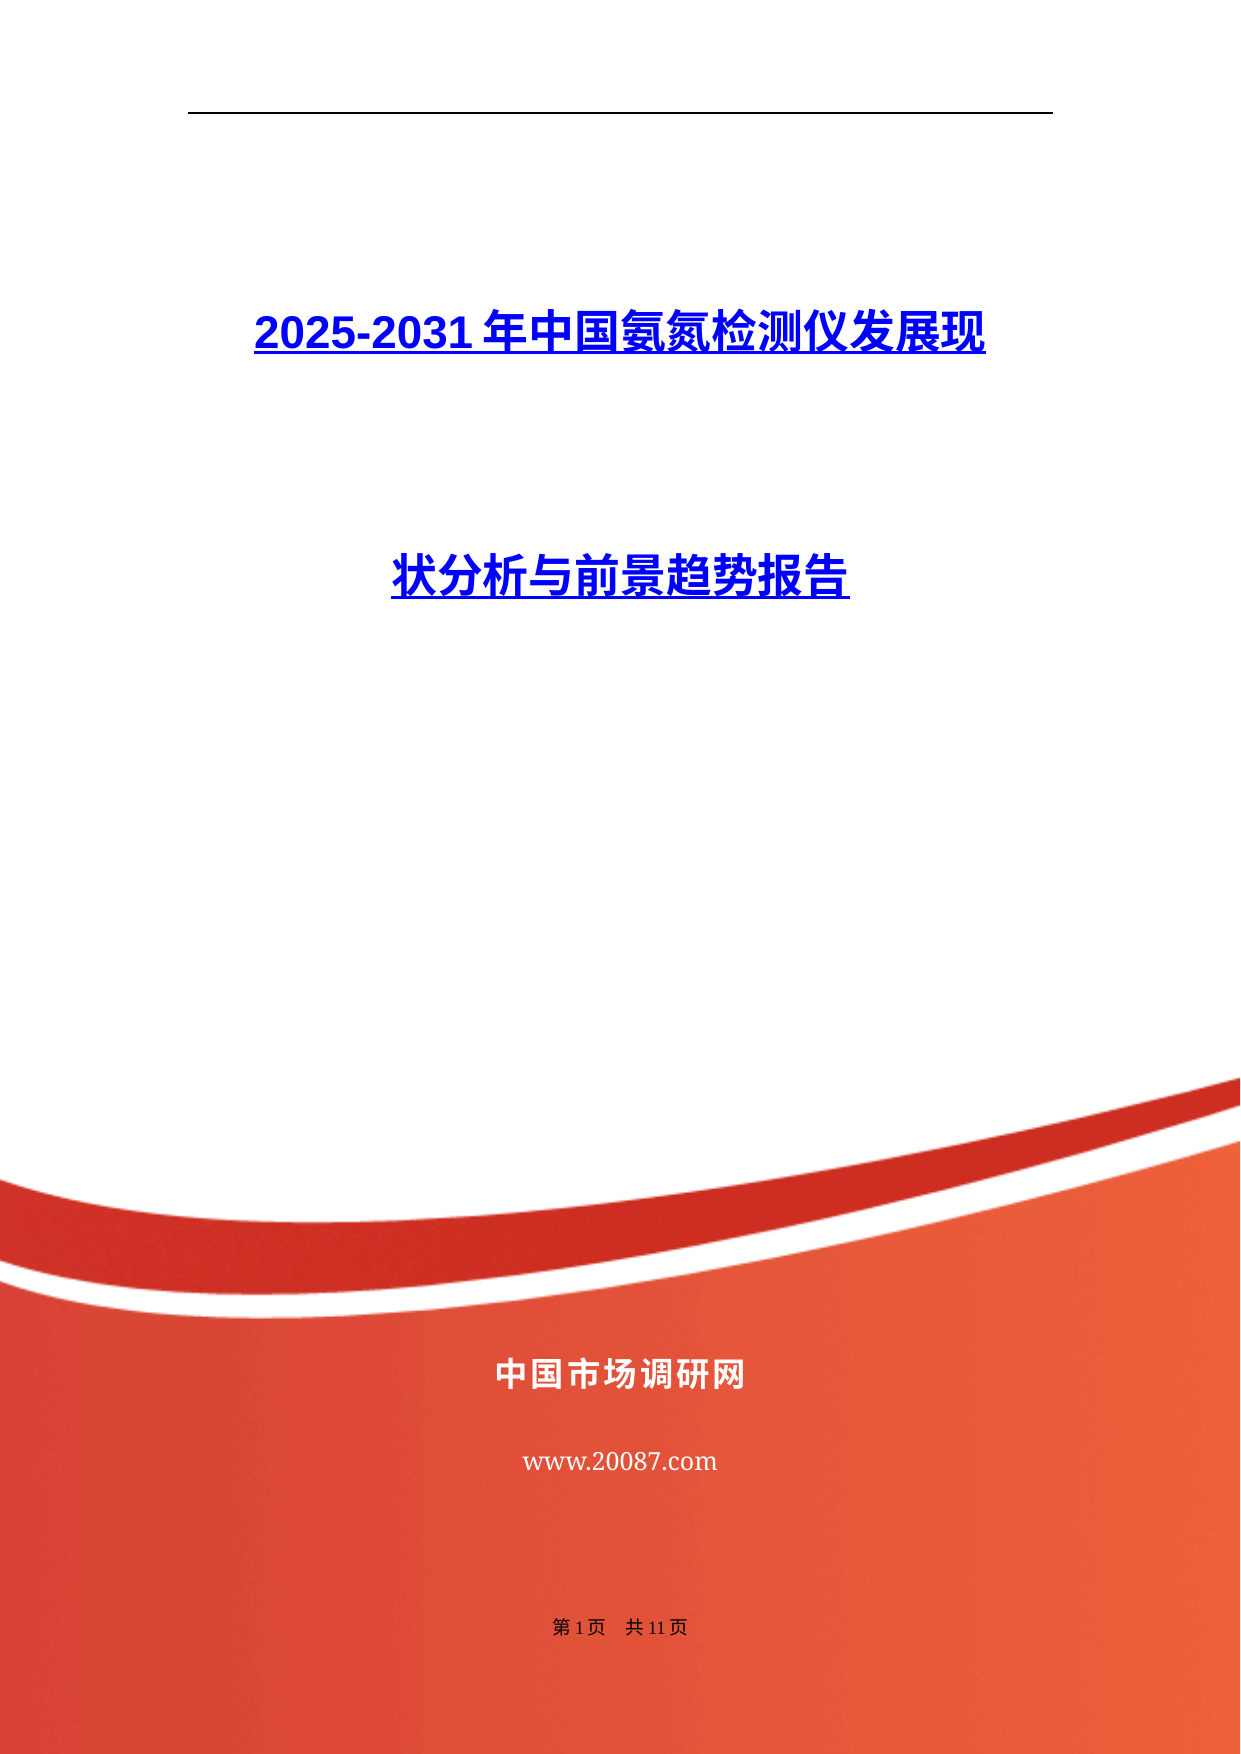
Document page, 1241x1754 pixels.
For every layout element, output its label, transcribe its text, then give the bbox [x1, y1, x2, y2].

table_header 2025-2031年中国氨氮检测仪发展现状分析与前景趋势报告 [188, 207, 1053, 773]
subtitle 中国市场调研网 [187, 1339, 1053, 1404]
picture [0, 1006, 1241, 1754]
text www.20087.com [187, 1428, 1053, 1493]
